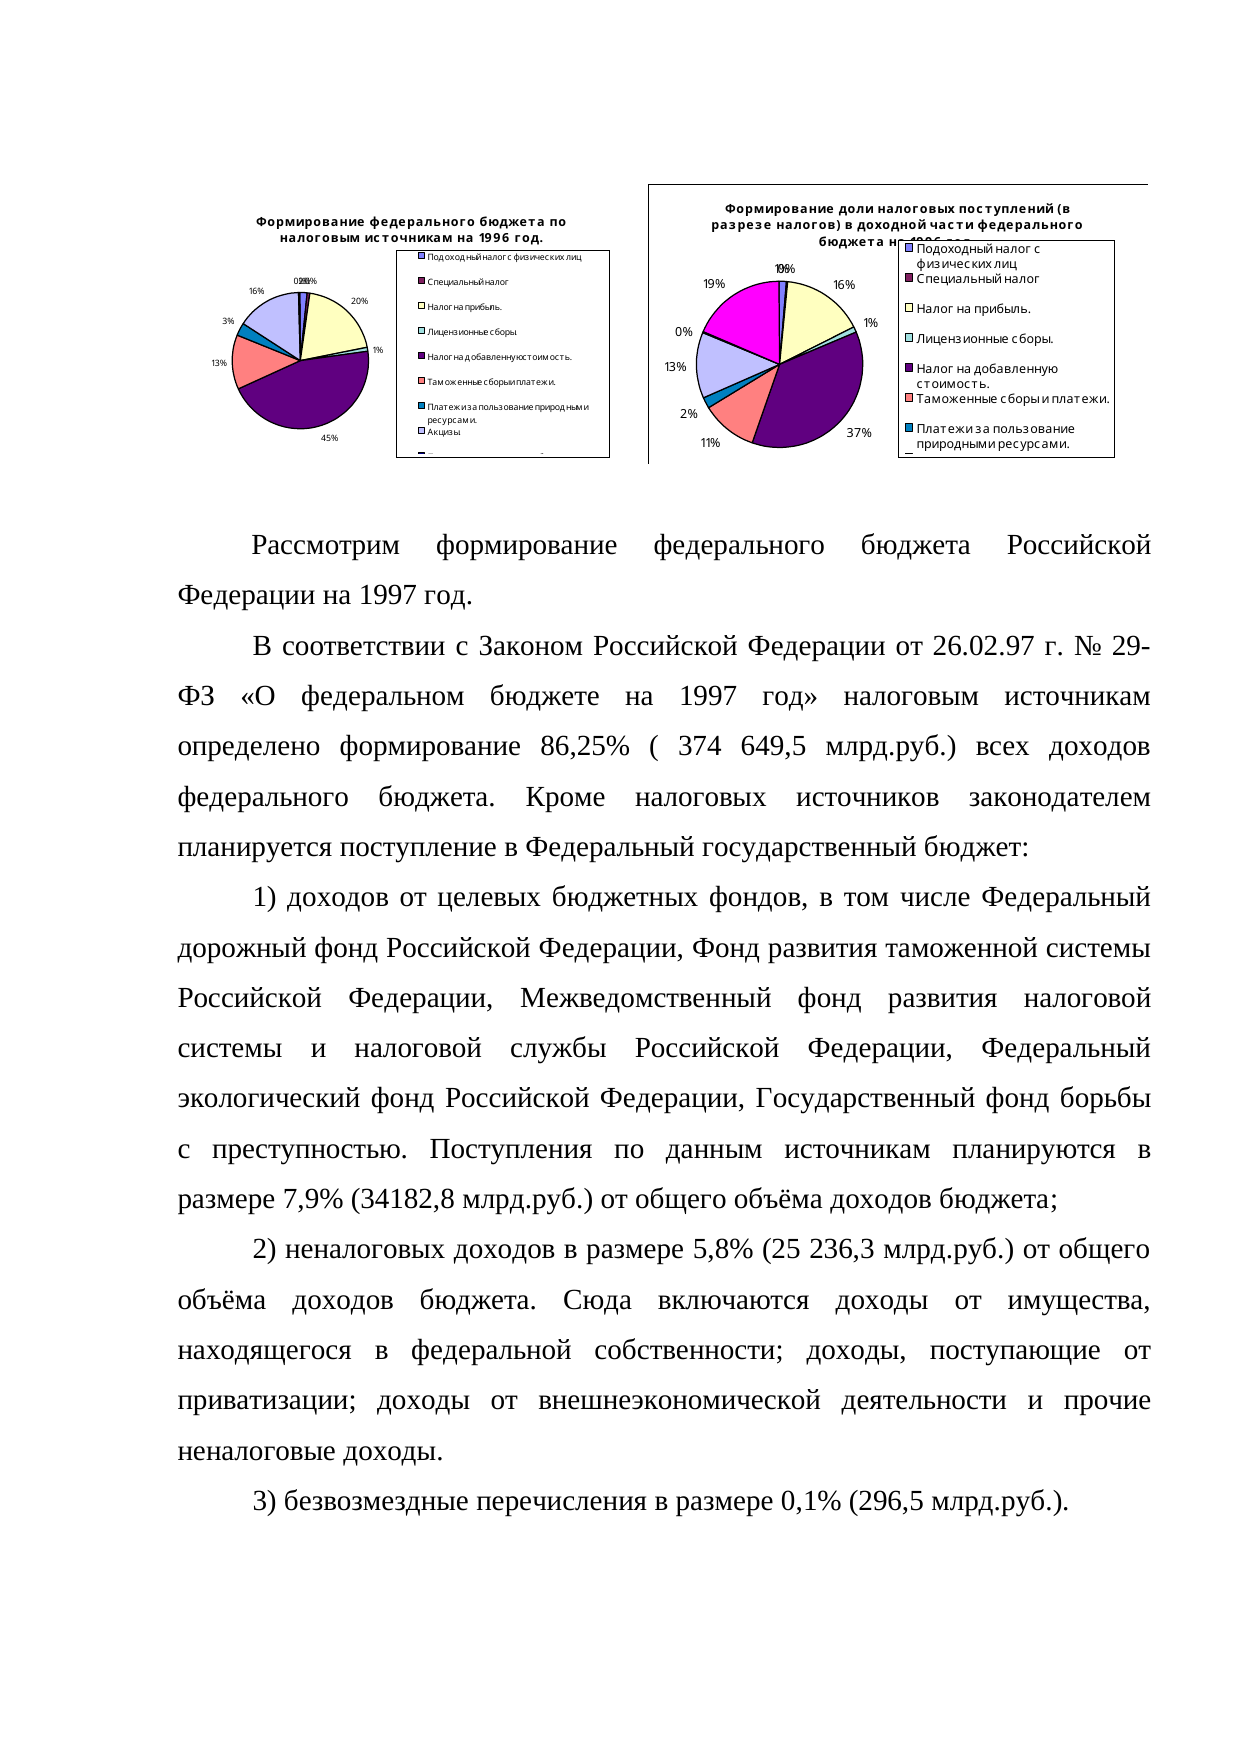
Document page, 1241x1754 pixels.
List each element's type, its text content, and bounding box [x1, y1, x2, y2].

text Рассмотрим формирование федерального бюджета Российской Федерации на 1997 год. [177, 527, 1152, 611]
text В соответствии с Законом Российской Федерации от 26.02.97 г. № 29-ФЗ «О федеральном бюджете на 1997 год» налоговым источникам определено формирование 86,25% ( 374 649,5 млрд.руб.) всех доходов федерального бюджета. Кроме налоговых источников законодателем планируется поступление в Федеральный государственный бюджет: [177, 628, 1152, 863]
text 1) доходов от целевых бюджетных фондов, в том числе Федеральный дорожный фонд Российской Федерации, Фонд развития таможенной системы Российской Федерации, Межведомственный фонд развития налоговой системы и налоговой службы Российской Федерации, Федеральный экологический фонд Российской Федерации, Государственный фонд борьбы с преступностью. Поступления по данным источникам планируются в размере 7,9% (34182,8 млрд.руб.) от общего объёма доходов бюджета; [177, 879, 1152, 1215]
text 2) неналоговых доходов в размере 5,8% (25 236,3 млрд.руб.) от общего объёма доходов бюджета. Сюда включаются доходы от имущества, находящегося в федеральной собственности; доходы, поступающие от приватизации; доходы от внешнеэкономической деятельности и прочие неналоговые доходы. [177, 1232, 1152, 1467]
text 3) безвозмездные перечисления в размере 0,1% (296,5 млрд.руб.). [177, 1483, 1152, 1517]
